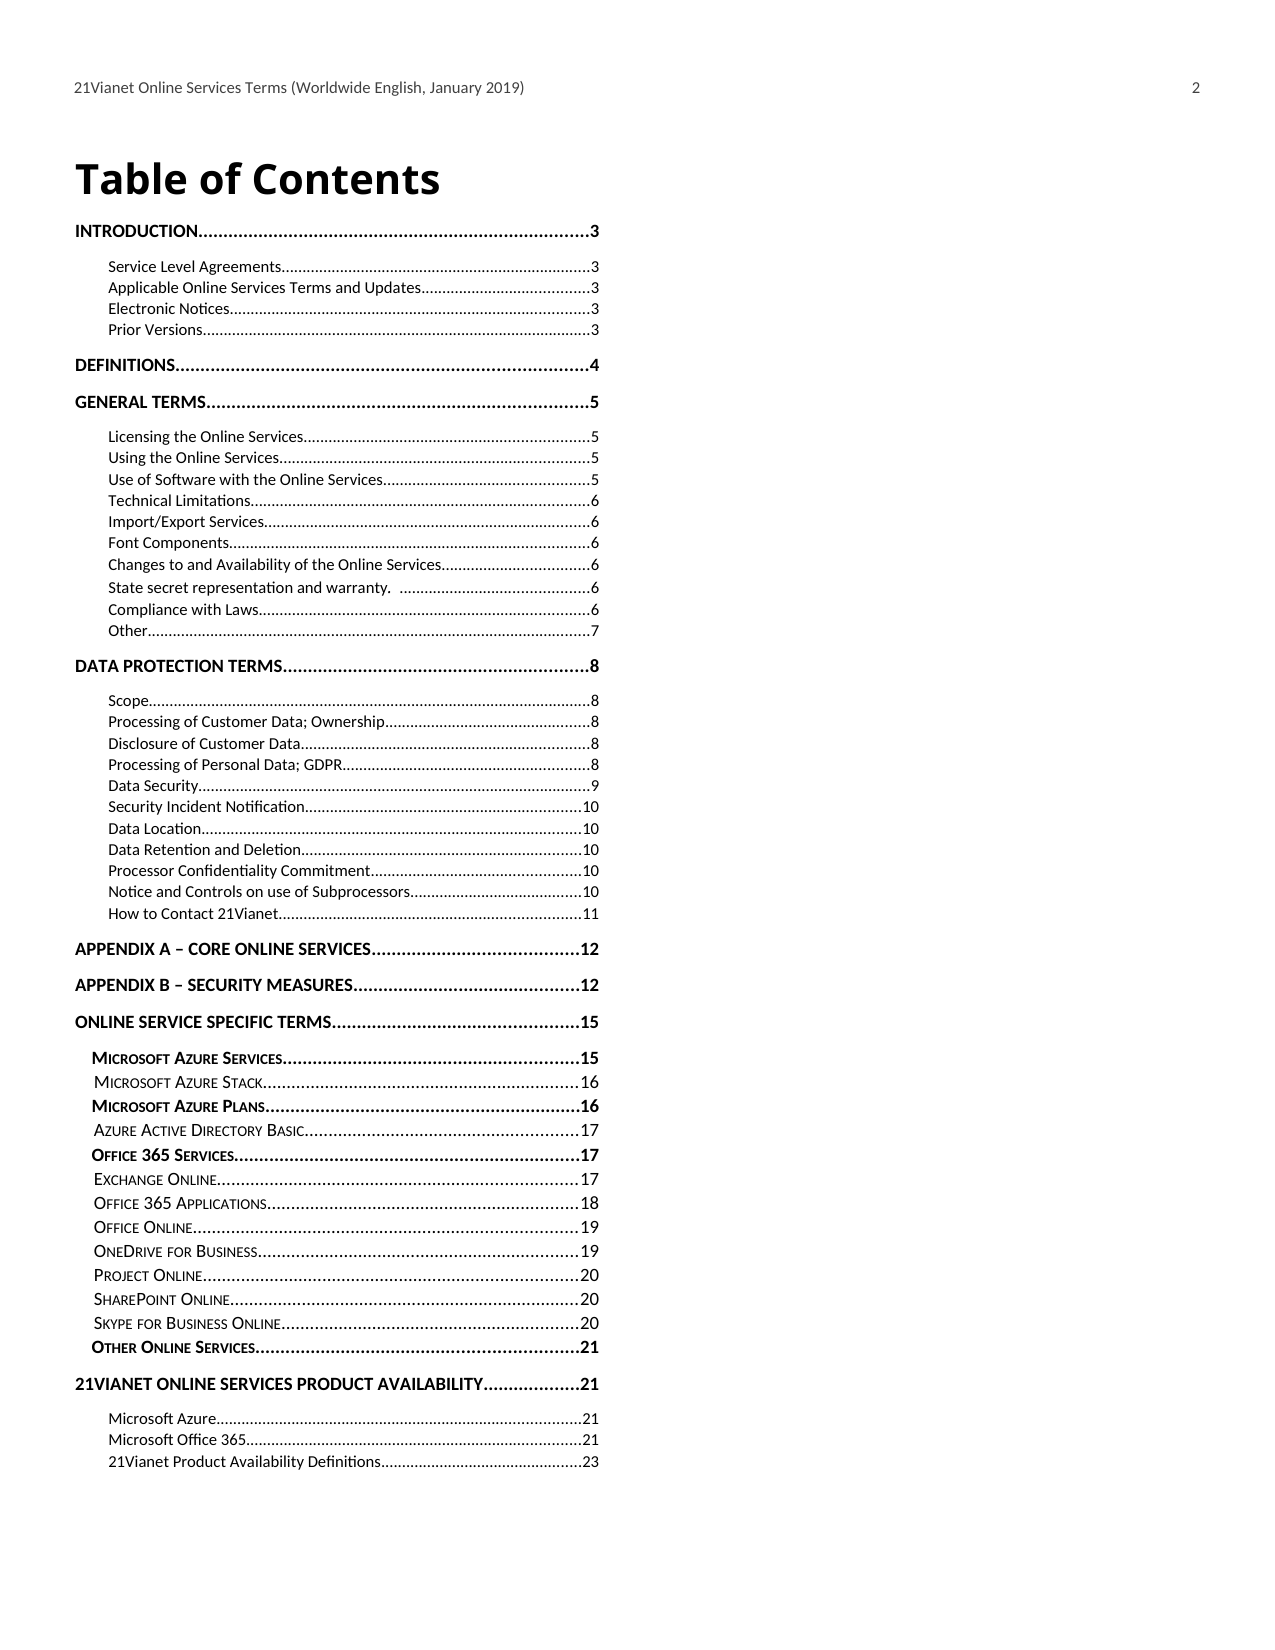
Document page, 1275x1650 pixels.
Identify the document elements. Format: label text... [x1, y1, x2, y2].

text Data Location 10 [108, 818, 1200, 838]
text Other Online Services 21 [91, 1335, 1200, 1358]
text State secret representation and warranty. 6 [108, 575, 1200, 598]
text Electronic Notices 3 [108, 298, 1200, 319]
list Table of Contents [75, 150, 1200, 207]
text Disclosure of Customer Data 8 [108, 733, 1200, 753]
text Project Online 20 [94, 1263, 1200, 1286]
text Data Retention and Deletion 10 [108, 839, 1200, 859]
text Definitions 4 [75, 353, 1200, 376]
text SharePoint Online 20 [94, 1287, 1200, 1310]
text Import/Export Services 6 [108, 511, 1200, 532]
text Scope 8 [108, 691, 1200, 711]
text Applicable Online Services Terms and Updates 3 [108, 277, 1200, 297]
text Skype for Business Online 20 [94, 1311, 1200, 1334]
text Introduction 3 [75, 219, 1200, 242]
text Security Incident Notification 10 [108, 797, 1200, 817]
text How to Contact 21Vianet 11 [108, 903, 1200, 923]
text Prior Versions 3 [108, 319, 1200, 340]
text Compliance with Laws 6 [108, 599, 1200, 619]
text Microsoft Office 365 21 [108, 1429, 1200, 1450]
text Microsoft Azure 21 [108, 1408, 1200, 1429]
text 21Vianet Product Availability Definitions 23 [108, 1451, 1200, 1471]
text Microsoft Azure Stack 16 [94, 1071, 1200, 1093]
text Using the Online Services 5 [108, 448, 1200, 468]
text Technical Limitations 6 [108, 490, 1200, 511]
text Azure Active Directory Basic 17 [94, 1119, 1200, 1142]
text Office Online 19 [94, 1215, 1200, 1238]
text General Terms 5 [75, 390, 1200, 413]
text Processing of Customer Data; Ownership 8 [108, 712, 1200, 732]
text Online Service Specific Terms 15 [75, 1010, 1200, 1033]
text Notice and Controls on use of Subprocessors 10 [108, 882, 1200, 902]
text Microsoft Azure Plans 16 [91, 1094, 1200, 1117]
text Exchange Online 17 [94, 1167, 1200, 1190]
text 21Vianet Online Services Product Availability 21 [75, 1372, 1200, 1395]
text Font Components 6 [108, 533, 1200, 553]
text Office 365 Services 17 [91, 1143, 1200, 1166]
text Microsoft Azure Services 15 [91, 1046, 1200, 1069]
text Data Security 9 [108, 776, 1200, 796]
text Processor Confidentiality Commitment 10 [108, 861, 1200, 881]
text Other 7 [108, 620, 1200, 641]
text Appendix B – Security Measures 12 [75, 973, 1200, 996]
text Use of Software with the Online Services 5 [108, 469, 1200, 489]
text Service Level Agreements 3 [108, 256, 1200, 276]
text Licensing the Online Services 5 [108, 426, 1200, 447]
text OneDrive for Business 19 [94, 1239, 1200, 1262]
text Office 365 Applications 18 [94, 1191, 1200, 1214]
text Appendix A – Core Online Services 12 [75, 937, 1200, 960]
text Processing of Personal Data; GDPR 8 [108, 754, 1200, 774]
text Changes to and Availability of the Online Services 6 [108, 554, 1200, 574]
text Data Protection Terms 8 [75, 654, 1200, 677]
